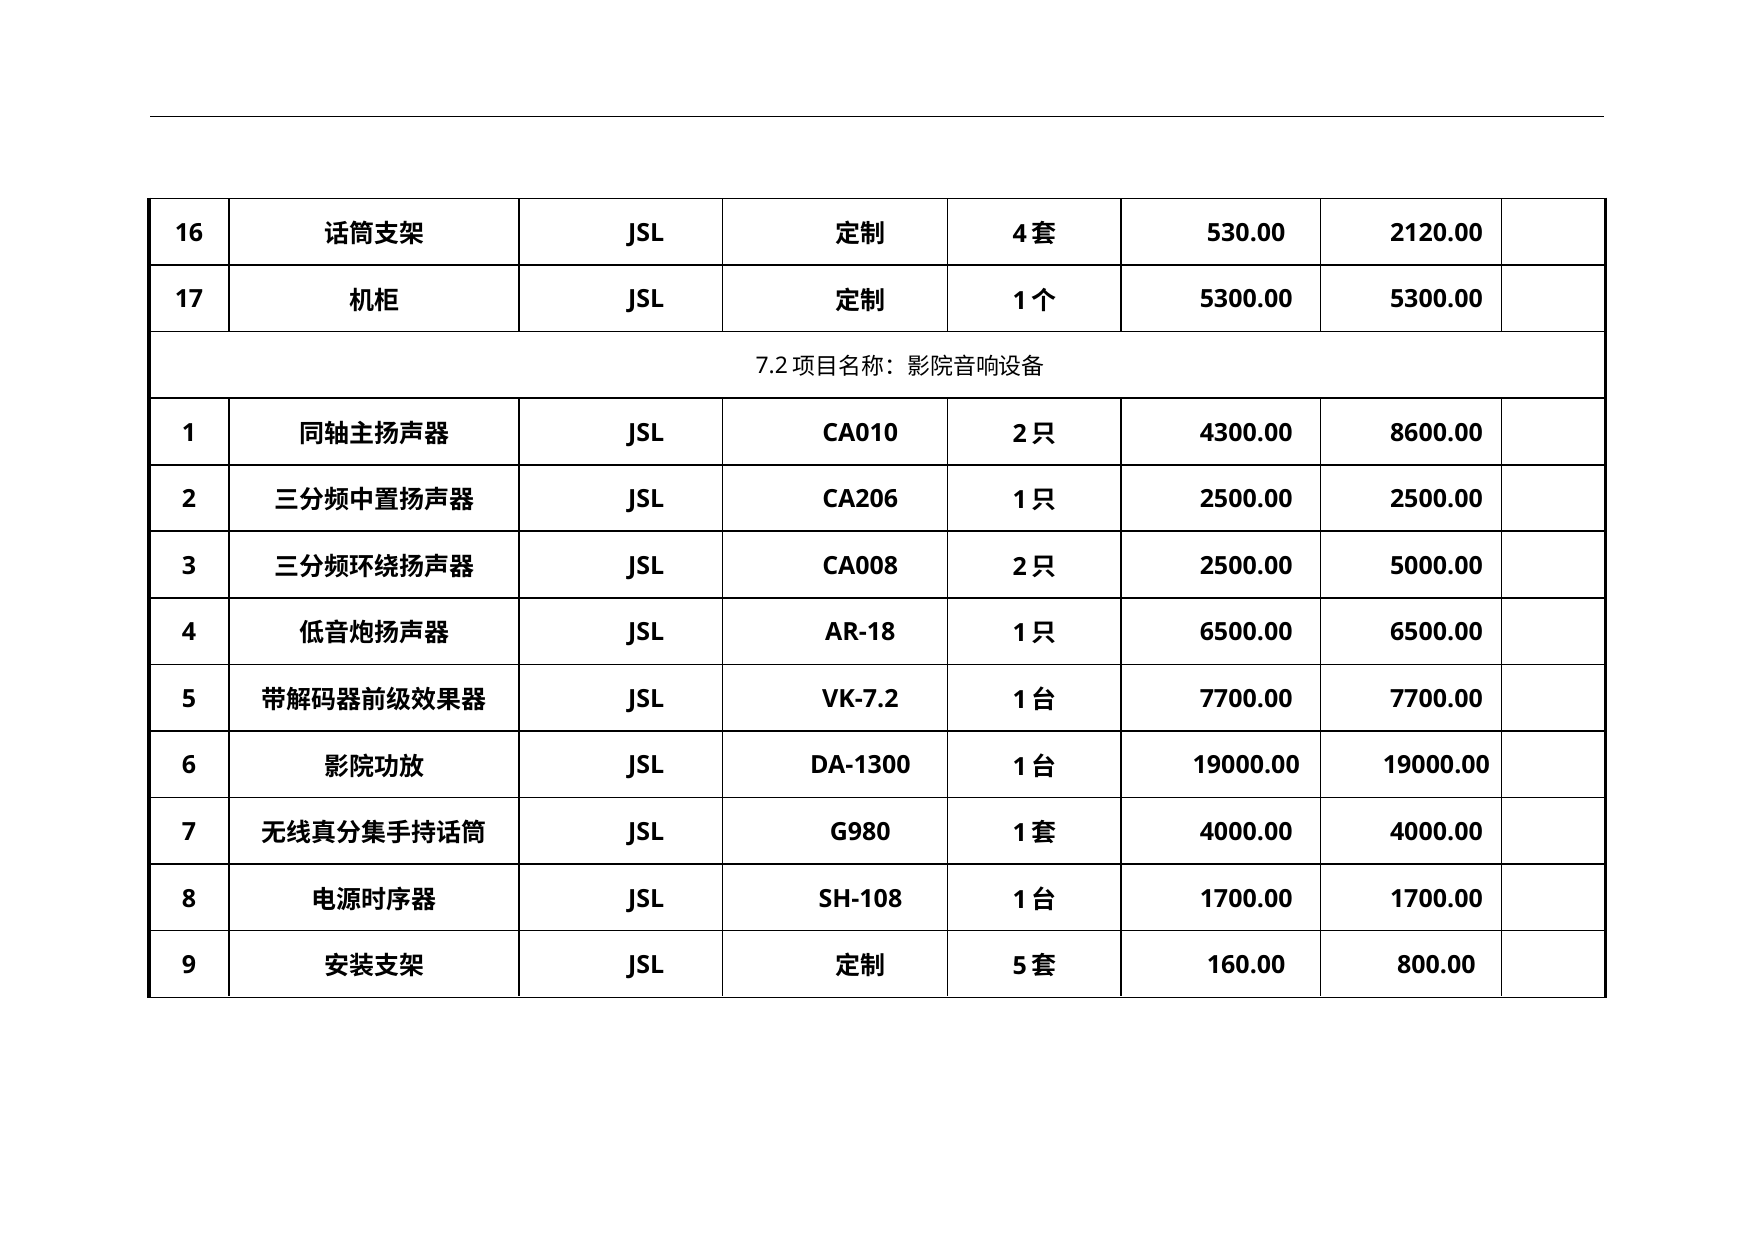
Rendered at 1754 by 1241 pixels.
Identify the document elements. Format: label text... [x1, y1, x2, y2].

table_cell DA-1300 [723, 732, 947, 797]
table_cell JSL [520, 599, 722, 663]
table_cell 1个 [948, 266, 1120, 331]
table_cell 8600.00 [1321, 399, 1501, 464]
table_cell [1502, 466, 1604, 530]
table_cell 定制 [723, 199, 947, 264]
table_cell 机柜 [230, 266, 518, 331]
table_cell 电源时序器 [230, 865, 518, 930]
table_cell [1502, 399, 1604, 464]
table_cell JSL [520, 199, 722, 264]
table_cell 4300.00 [1122, 399, 1320, 464]
table_cell 6 [151, 732, 228, 797]
table_cell 2500.00 [1122, 532, 1320, 597]
table_cell 定制 [723, 266, 947, 331]
table_cell JSL [520, 532, 722, 597]
table_cell JSL [520, 732, 722, 797]
table_cell AR-18 [723, 599, 947, 663]
table_cell 6500.00 [1122, 599, 1320, 663]
table_cell 6500.00 [1321, 599, 1501, 663]
table_cell [1502, 599, 1604, 663]
table_cell CA206 [723, 466, 947, 530]
table_cell 1台 [948, 865, 1120, 930]
table_cell 7700.00 [1321, 665, 1501, 730]
table_cell 7 [151, 798, 228, 863]
table_cell 无线真分集手持话筒 [230, 798, 518, 863]
table_cell 安装支架 [230, 931, 518, 996]
table_cell JSL [520, 665, 722, 730]
table_cell [1502, 798, 1604, 863]
table_cell 5300.00 [1122, 266, 1320, 331]
table_cell 5套 [948, 931, 1120, 996]
table_cell CA010 [723, 399, 947, 464]
table_cell 1台 [948, 732, 1120, 797]
table_cell [1502, 199, 1604, 264]
table_cell 1只 [948, 599, 1120, 663]
table_cell [1502, 266, 1604, 331]
table_cell [1502, 732, 1604, 797]
table_cell [1502, 532, 1604, 597]
table_cell CA008 [723, 532, 947, 597]
table_cell 5300.00 [1321, 266, 1501, 331]
table_cell 19000.00 [1122, 732, 1320, 797]
table_cell 2120.00 [1321, 199, 1501, 264]
table_cell 2只 [948, 532, 1120, 597]
table_cell 话筒支架 [230, 199, 518, 264]
table_cell 1套 [948, 798, 1120, 863]
table_cell JSL [520, 399, 722, 464]
table_cell 1只 [948, 466, 1120, 530]
table_cell 3 [151, 532, 228, 597]
table_cell 2只 [948, 399, 1120, 464]
table_cell 8 [151, 865, 228, 930]
table_cell 三分频环绕扬声器 [230, 532, 518, 597]
table_cell 低音炮扬声器 [230, 599, 518, 663]
table_cell 4 [151, 599, 228, 663]
table_cell JSL [520, 266, 722, 331]
table_cell 4套 [948, 199, 1120, 264]
table_cell 1台 [948, 665, 1120, 730]
table_cell 4000.00 [1122, 798, 1320, 863]
table_cell 4000.00 [1321, 798, 1501, 863]
table_cell 2 [151, 466, 228, 530]
table_cell 160.00 [1122, 931, 1320, 996]
table_cell [1502, 665, 1604, 730]
table_cell 1700.00 [1321, 865, 1501, 930]
table_cell SH-108 [723, 865, 947, 930]
table_cell 5000.00 [1321, 532, 1501, 597]
table_cell VK-7.2 [723, 665, 947, 730]
table_cell 同轴主扬声器 [230, 399, 518, 464]
table_cell 2500.00 [1122, 466, 1320, 530]
table_cell JSL [520, 466, 722, 530]
table_cell [1502, 931, 1604, 996]
table_cell 1700.00 [1122, 865, 1320, 930]
table_cell 5 [151, 665, 228, 730]
table_cell 9 [151, 931, 228, 996]
table_cell 17 [151, 266, 228, 331]
table_cell 7.2项目名称：影院音响设备 [151, 332, 1604, 397]
table_cell 19000.00 [1321, 732, 1501, 797]
table_cell 定制 [723, 931, 947, 996]
table_cell 800.00 [1321, 931, 1501, 996]
table_cell 530.00 [1122, 199, 1320, 264]
table_cell 2500.00 [1321, 466, 1501, 530]
table_cell 1 [151, 399, 228, 464]
table_cell [1502, 865, 1604, 930]
table_cell JSL [520, 931, 722, 996]
table_cell G980 [723, 798, 947, 863]
table_cell JSL [520, 798, 722, 863]
table_cell 7700.00 [1122, 665, 1320, 730]
table_cell 三分频中置扬声器 [230, 466, 518, 530]
table_cell 影院功放 [230, 732, 518, 797]
table_cell 16 [151, 199, 228, 264]
table_cell JSL [520, 865, 722, 930]
table_cell 带解码器前级效果器 [230, 665, 518, 730]
